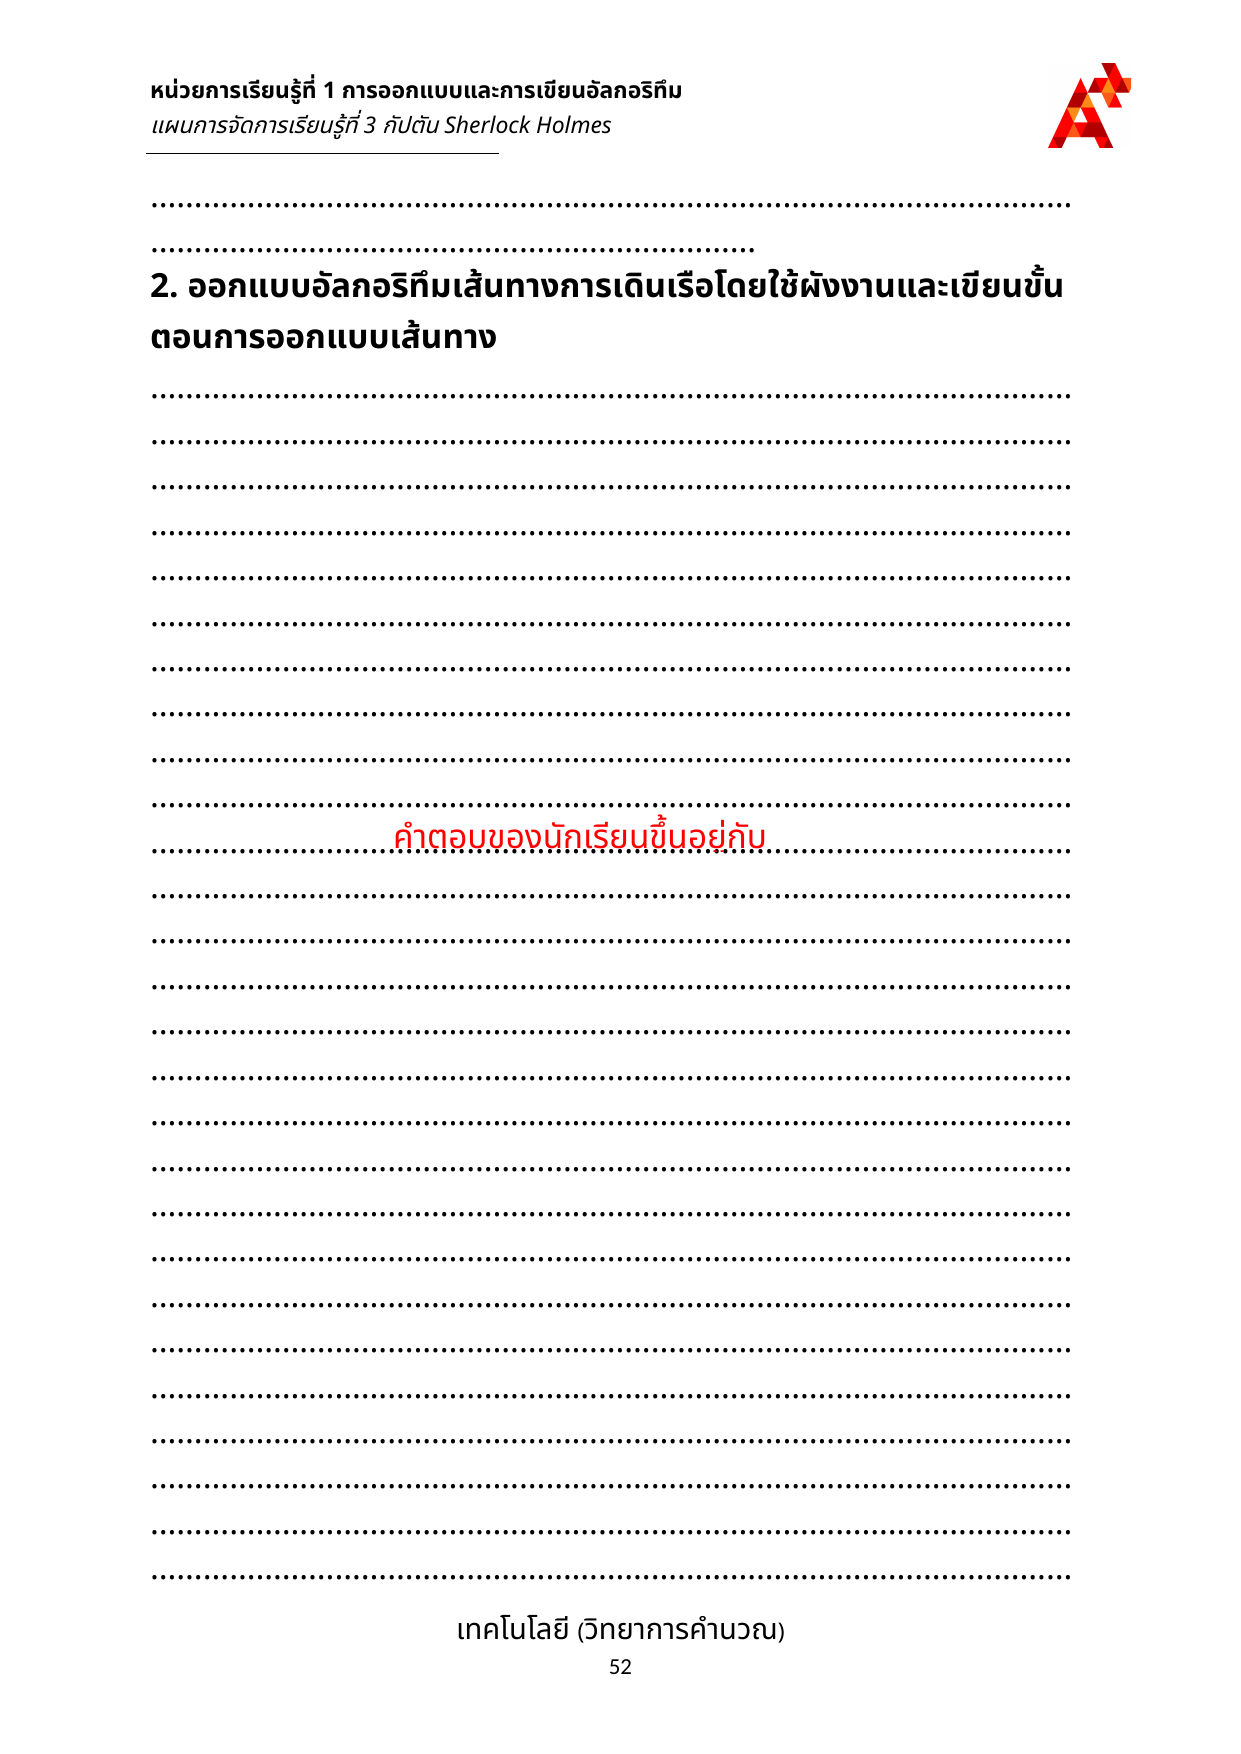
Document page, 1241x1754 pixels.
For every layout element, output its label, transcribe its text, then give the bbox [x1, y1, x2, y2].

text ………………………………………………………………………………………………………………………………………………………… [150, 171, 1090, 262]
text 2. ออกแบบอัลกอริทึมเส้นทางการเดินเรือโดยใช้ผังงานและเขียนขั้นตอนการออกแบบเส้นทาง [150, 262, 1090, 363]
picture [1046, 63, 1131, 148]
